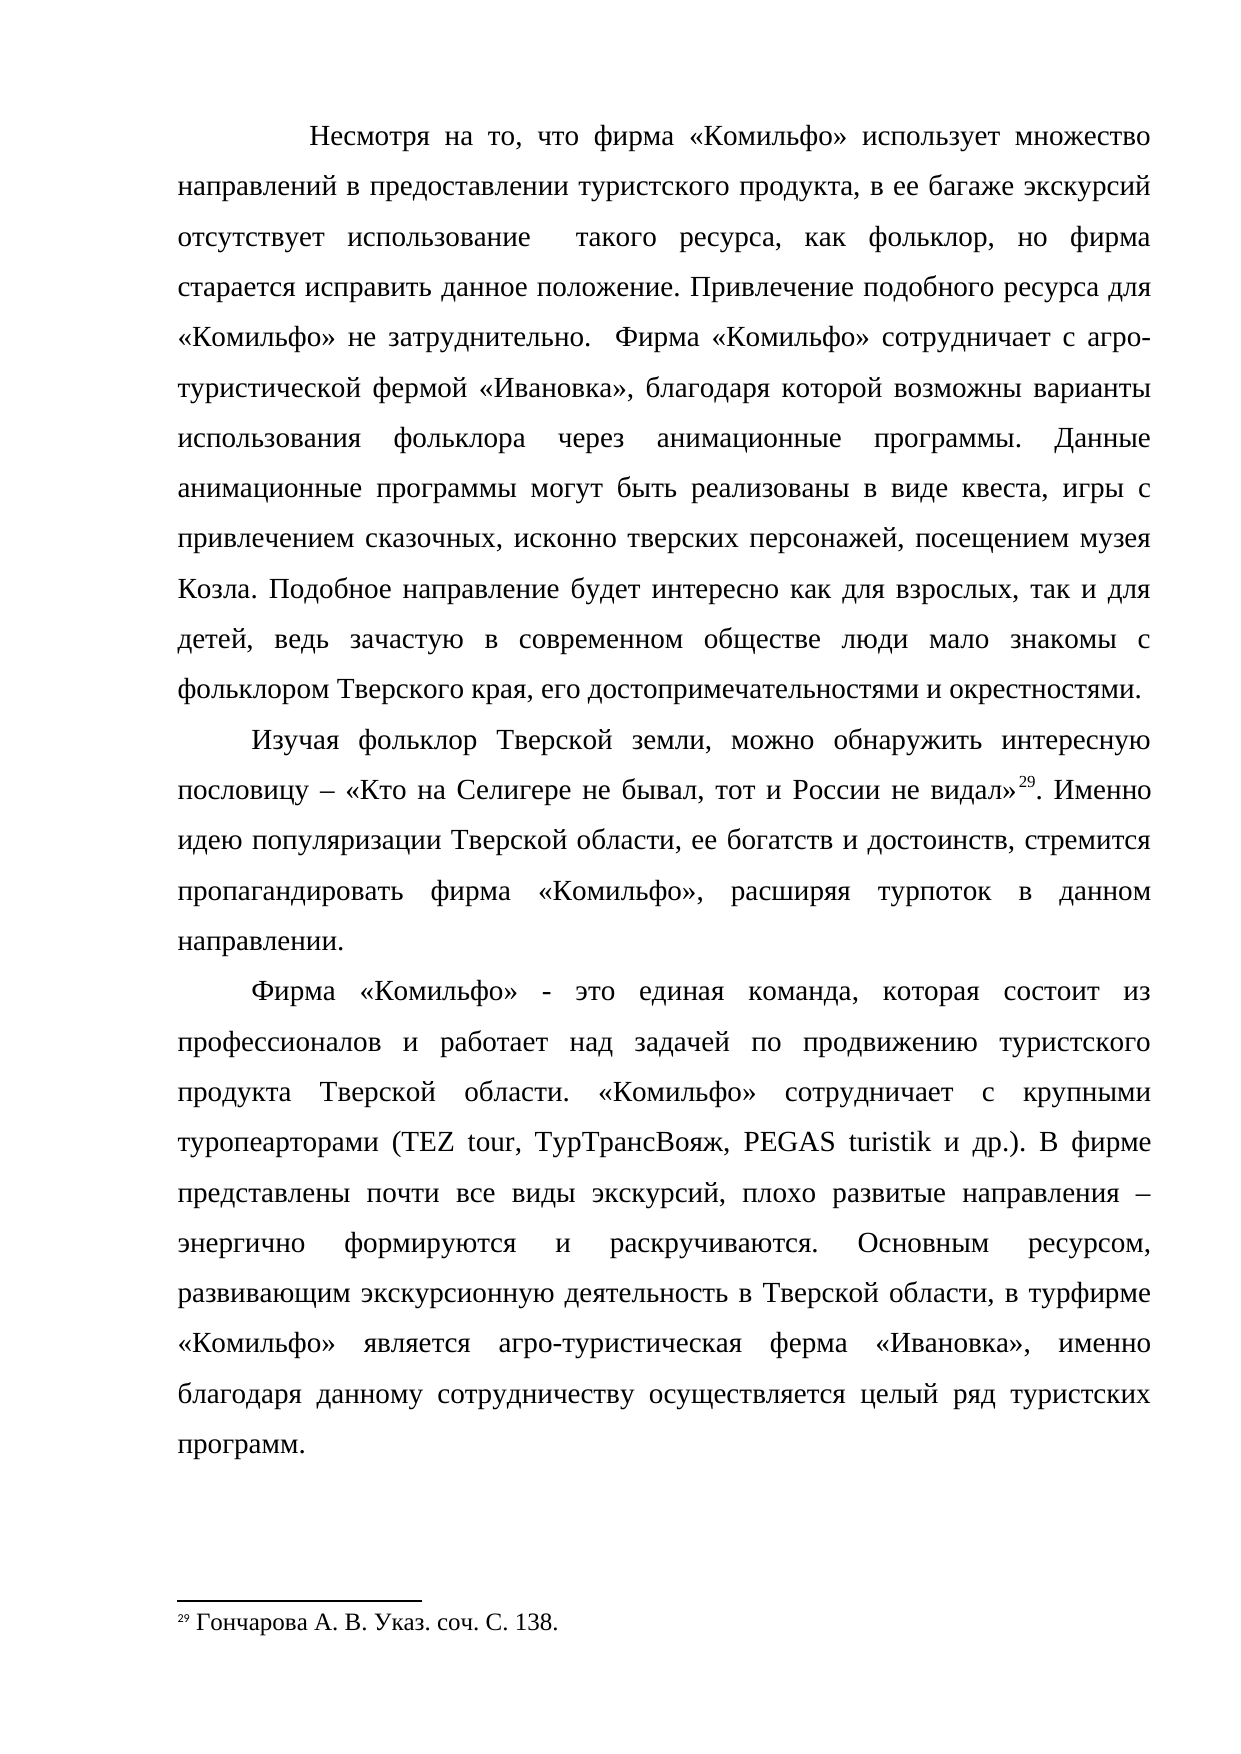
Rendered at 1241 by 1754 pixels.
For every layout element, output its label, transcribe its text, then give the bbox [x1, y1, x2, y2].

text Фирма «Комильфо» - это единая команда, которая состоит из профессионалов и работает над задачей по продвижению туристского продукта Тверской области. «Комильфо» сотрудничает с крупными туропеарторами (TEZ tour, ТурТрансВояж, PEGAS turistik и др.). В фирме представлены почти все виды экскурсий, плохо развитые направления – энергично формируются и раскручиваются. Основным ресурсом, развивающим экскурсионную деятельность в Тверской области, в турфирме «Комильфо» является агро-туристическая ферма «Ивановка», именно благодаря данному сотрудничеству осуществляется целый ряд туристских программ. [177, 973, 1152, 1460]
text Несмотря на то, что фирма «Комильфо» использует множество направлений в предоставлении туристского продукта, в ее багаже экскурсий отсутствует использование такого ресурса, как фольклор, но фирма старается исправить данное положение. Привлечение подобного ресурса для «Комильфо» не затруднительно. Фирма «Комильфо» сотрудничает с агро-туристической фермой «Ивановка», благодаря которой возможны варианты использования фольклора через анимационные программы. Данные анимационные программы могут быть реализованы в виде квеста, игры с привлечением сказочных, исконно тверских персонажей, посещением музея Козла. Подобное направление будет интересно как для взрослых, так и для детей, ведь зачастую в современном обществе люди мало знакомы с фольклором Тверского края, его достопримечательностями и окрестностями. [177, 118, 1152, 705]
text Изучая фольклор Тверской земли, можно обнаружить интересную пословицу – «Кто на Селигере не бывал, тот и России не видал». Именно идею популяризации Тверской области, ее богатств и достоинств, стремится пропагандировать фирма «Комильфо», расширяя турпоток в данном направлении. [177, 722, 1152, 957]
